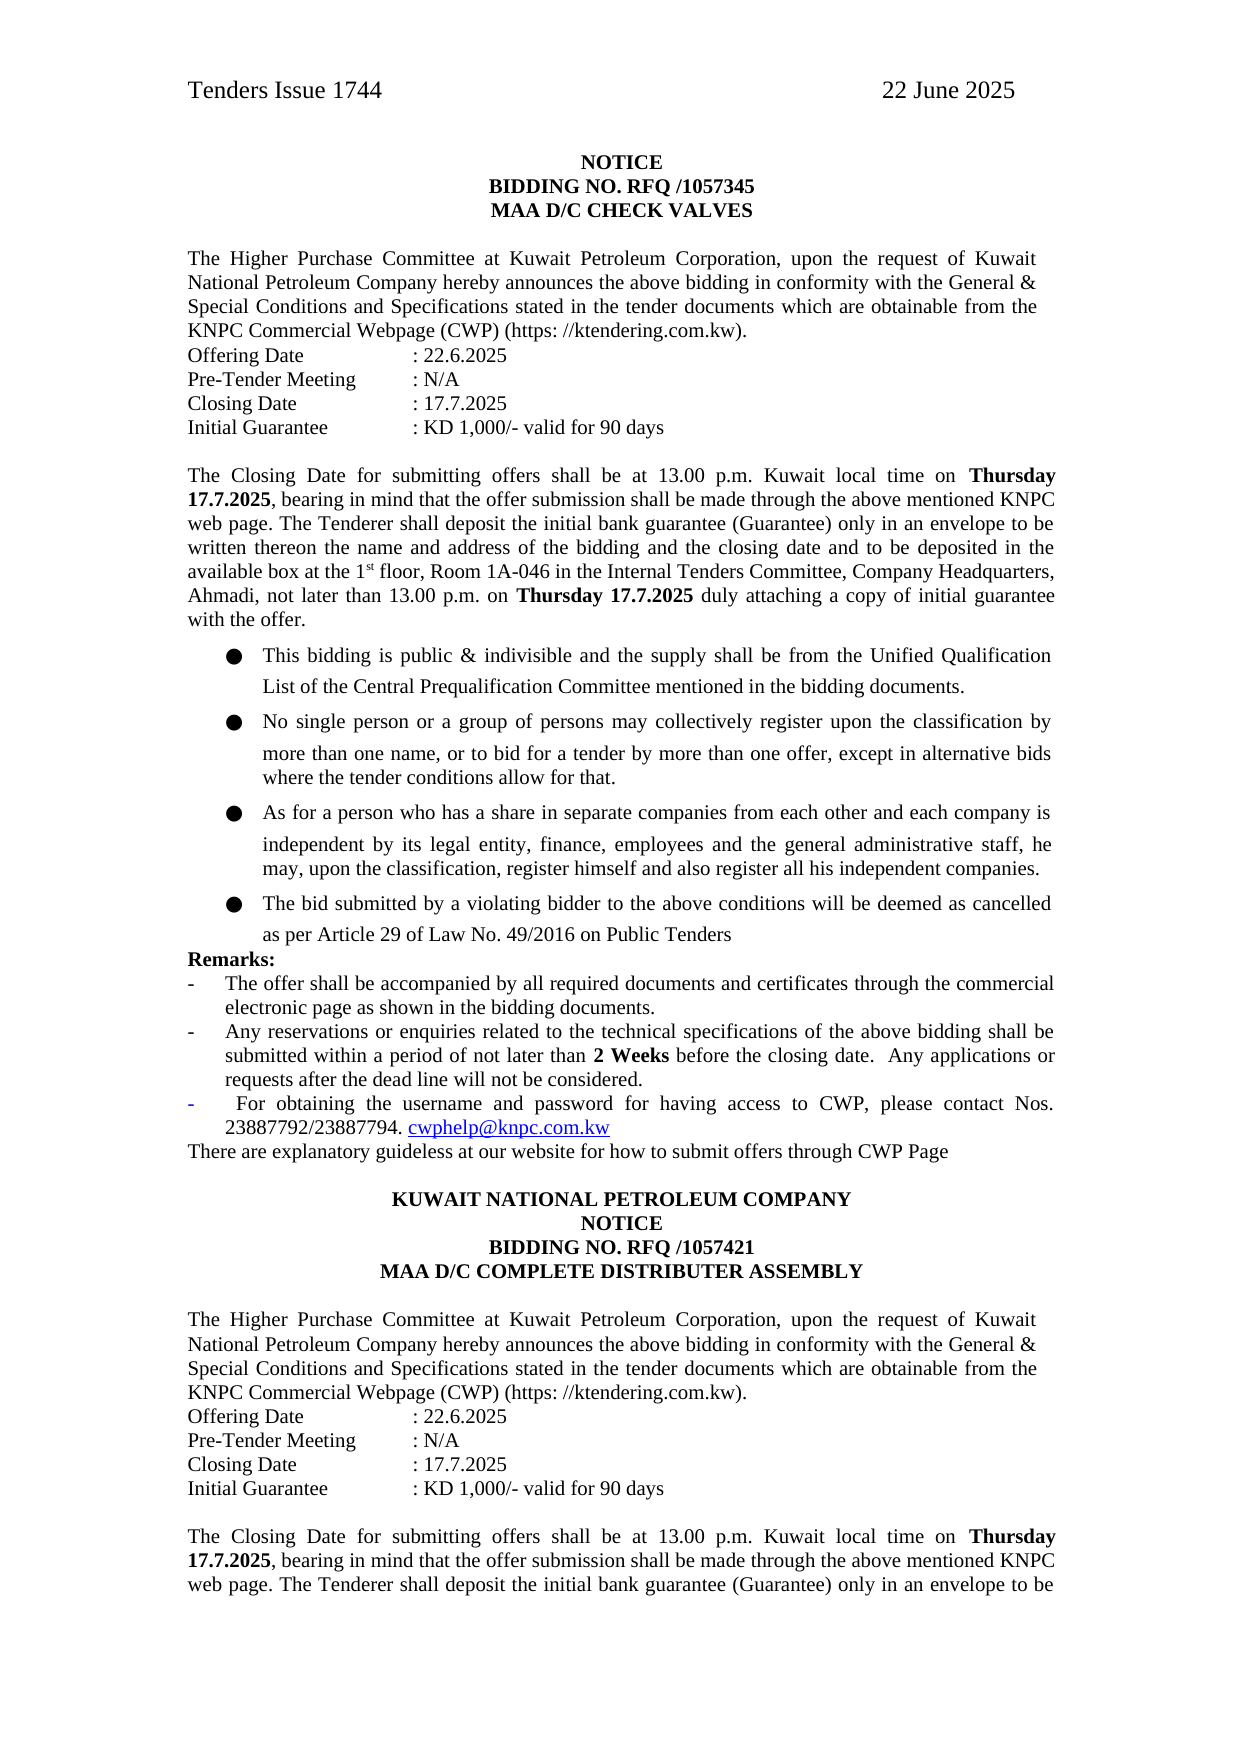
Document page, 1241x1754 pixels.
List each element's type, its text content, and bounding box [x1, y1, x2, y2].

text NOTICE [187, 1211, 1056, 1235]
text Closing Date : 17.7.2025 [187, 1452, 1056, 1476]
list The offer shall be accompanied by all required documents and certificates through the commercial electronic page as shown in the bidding documents. [187, 971, 1056, 1019]
text Pre-Tender Meeting : N/A [187, 1428, 1056, 1452]
text NOTICE [187, 150, 1056, 174]
list Any reservations or enquiries related to the technical specifications of the above bidding shall be submitted within a period of not later than 2 Weeks before the closing date. Any applications or requests after the dead line will not be considered. [187, 1019, 1056, 1091]
text BIDDING NO. RFQ /1057345 [187, 174, 1056, 198]
list This bidding is public & indivisible and the supply shall be from the Unified Qualification List of the Central Prequalification Committee mentioned in the bidding documents. [225, 631, 1053, 698]
list The bid submitted by a violating bidder to the above conditions will be deemed as cancelled as per Article 29 of Law No. 49/2016 on Public Tenders [225, 880, 1053, 946]
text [187, 1524, 1056, 1596]
text MAA D/C COMPLETE DISTRIBUTER ASSEMBLY [187, 1259, 1056, 1283]
text Pre-Tender Meeting : N/A [187, 367, 1056, 391]
text KUWAIT NATIONAL PETROLEUM COMPANY [187, 1187, 1056, 1211]
text The Higher Purchase Committee at Kuwait Petroleum Corporation, upon the request of Kuwait National Petroleum Company hereby announces the above bidding in conformity with the General & Special Conditions and Specifications stated in the tender documents which are obtainable from the KNPC Commercial Webpage (CWP) (https: //ktendering.com.kw). [187, 1307, 1038, 1404]
text Initial Guarantee : KD 1,000/- valid for 90 days [187, 415, 1056, 439]
text Offering Date : 22.6.2025 [187, 342, 1038, 367]
text MAA D/C CHECK VALVES [187, 198, 1056, 222]
text BIDDING NO. RFQ /1057421 [187, 1235, 1056, 1259]
text Initial Guarantee : KD 1,000/- valid for 90 days [187, 1476, 1056, 1500]
list For obtaining the username and password for having access to CWP, please contact Nos. 23887792/23887794. cwphelp@knpc.com.kw [187, 1091, 1056, 1139]
list As for a person who has a share in separate companies from each other and each company is independent by its legal entity, finance, employees and the general administrative staff, he may, upon the classification, register himself and also register all his independent companies. [225, 789, 1053, 880]
text The Higher Purchase Committee at Kuwait Petroleum Corporation, upon the request of Kuwait National Petroleum Company hereby announces the above bidding in conformity with the General & Special Conditions and Specifications stated in the tender documents which are obtainable from the KNPC Commercial Webpage (CWP) (https: //ktendering.com.kw). [187, 246, 1038, 342]
text Closing Date : 17.7.2025 [187, 391, 1056, 415]
text There are explanatory guideless at our website for how to submit offers through CWP Page [187, 1139, 1038, 1163]
list No single person or a group of persons may collectively register upon the classification by more than one name, or to bid for a tender by more than one offer, except in alternative bids where the tender conditions allow for that. [225, 698, 1053, 789]
text Offering Date : 22.6.2025 [187, 1404, 1038, 1428]
text Remarks: [187, 946, 1056, 971]
